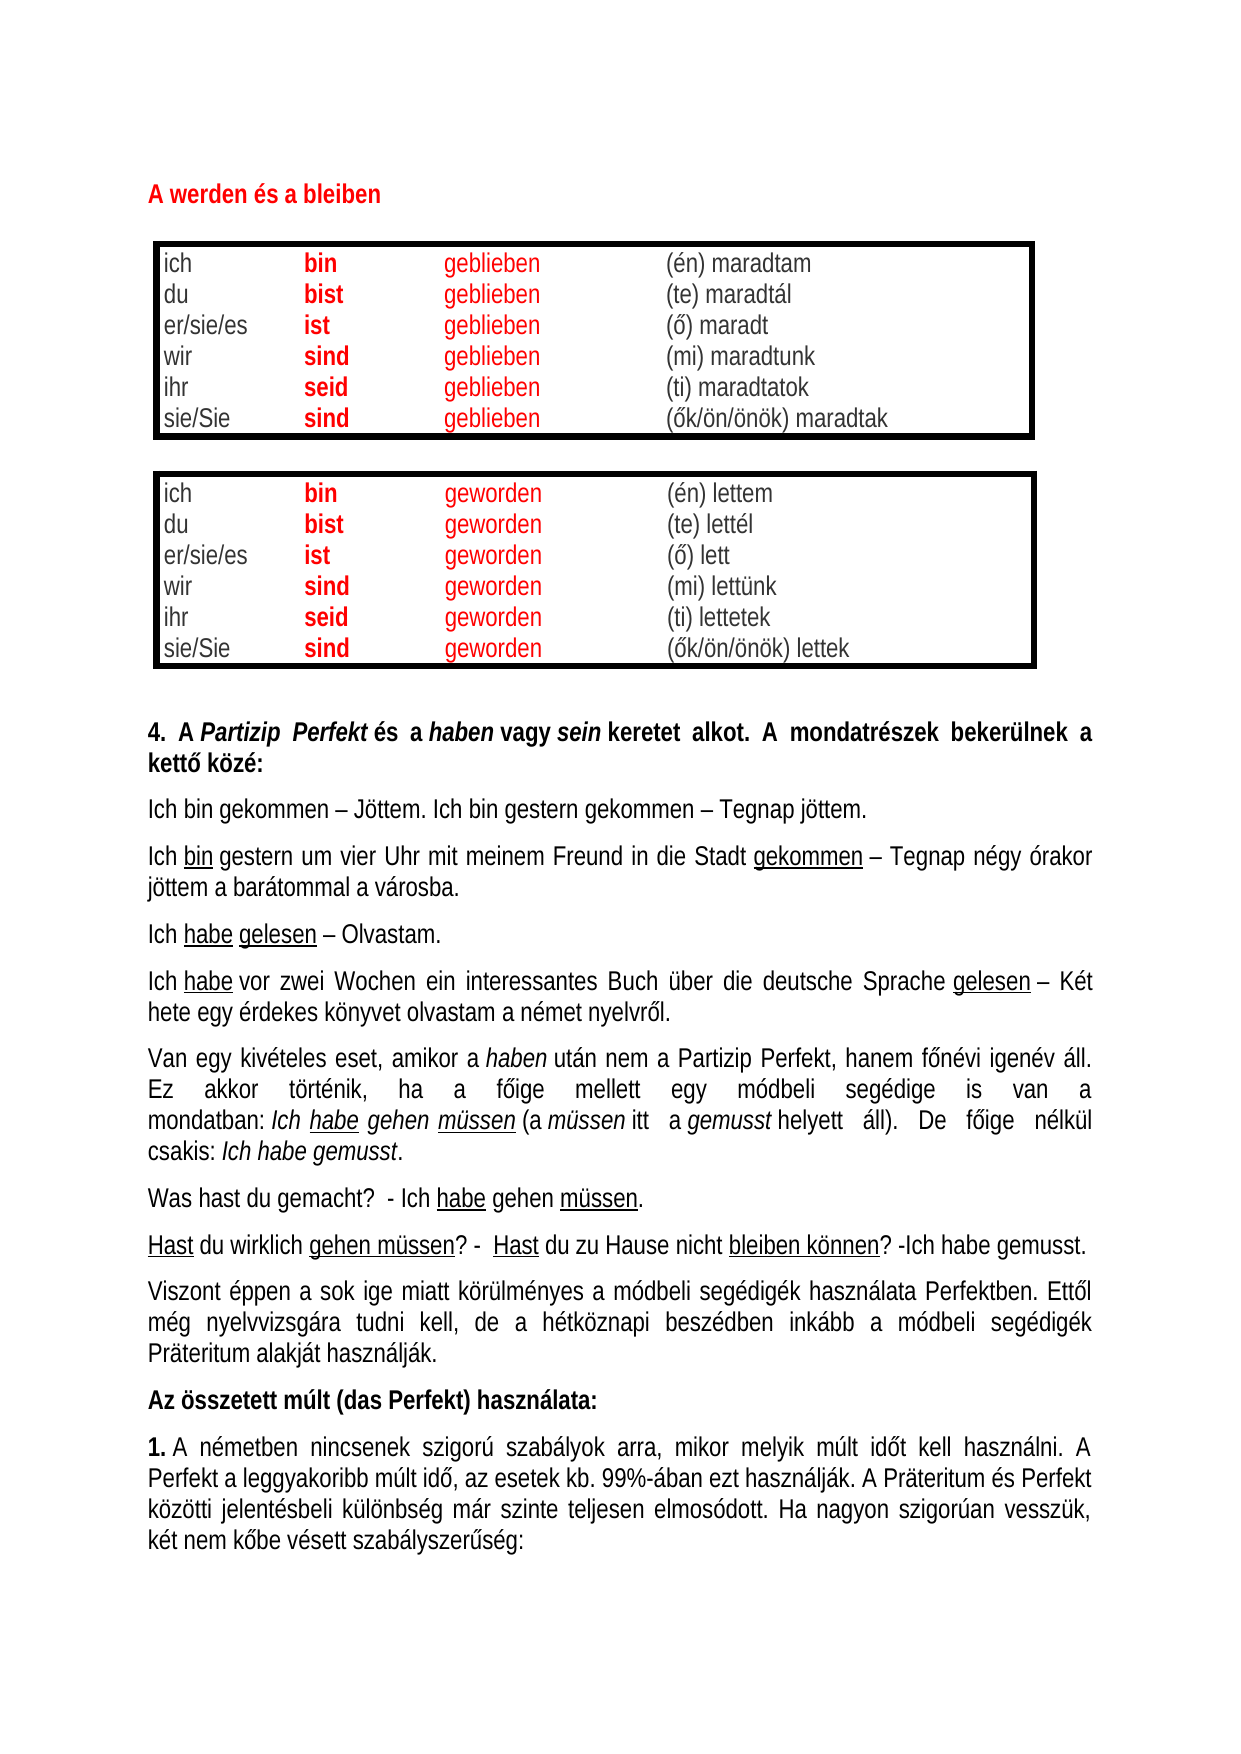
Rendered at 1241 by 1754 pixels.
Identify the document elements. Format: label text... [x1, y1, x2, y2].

table_cell du [160, 508, 297, 539]
table_cell (mi) lettünk [660, 570, 1031, 601]
table_cell wir [160, 340, 297, 371]
table_cell sie/Sie [160, 402, 297, 433]
text Van egy kivételes eset, amikor a haben után nem a Partizip Perfekt, hanem főnévi igenév áll. Ez akkor történik, ha a főige mellett egy módbeli segédige is van a mondatban: Ich habe gehen müssen (a müssen itt a gemusst helyett áll). De főige nélkül csakis: Ich habe gemusst. [148, 1042, 1093, 1167]
table_cell bist [297, 278, 437, 309]
table_cell (te) maradtál [659, 278, 1029, 309]
table_cell er/sie/es [160, 539, 297, 570]
table_cell (ő) maradt [659, 309, 1029, 340]
table_cell sind [297, 402, 437, 433]
table_cell sind [297, 632, 437, 663]
table_header geblieben [437, 247, 658, 278]
text Was hast du gemacht? - Ich habe gehen müssen. [148, 1182, 1093, 1213]
text A werden és a bleiben [148, 179, 1093, 210]
table_header bin [297, 477, 437, 508]
table_cell geblieben [437, 278, 658, 309]
table_cell geworden [437, 570, 659, 601]
table_cell geblieben [437, 402, 658, 433]
table_cell geblieben [437, 371, 658, 402]
text Ich bin gestern um vier Uhr mit meinem Freund in die Stadt gekommen – Tegnap négy órakor jöttem a barátommal a városba. [148, 840, 1093, 902]
table_cell ist [297, 539, 437, 570]
text Hast du wirklich gehen müssen? - Hast du zu Hause nicht bleiben können? -Ich habe gemusst. [148, 1229, 1093, 1260]
table_cell bist [297, 508, 437, 539]
text 4. A Partizip Perfekt és a haben vagy sein keretet alkot. A mondatrészek bekerülnek a kettő közé: [148, 716, 1093, 778]
table_cell geworden [437, 601, 659, 632]
table_cell ist [297, 309, 437, 340]
table_cell geworden [437, 632, 659, 663]
table_cell wir [160, 570, 297, 601]
table_cell geworden [437, 539, 659, 570]
table_cell seid [297, 601, 437, 632]
table_header ich [160, 477, 297, 508]
table_cell (ők/ön/önök) maradtak [659, 402, 1029, 433]
table_cell sind [297, 340, 437, 371]
text 1. A németben nincsenek szigorú szabályok arra, mikor melyik múlt időt kell használni. A Perfekt a leggyakoribb múlt idő, az esetek kb. 99%-ában ezt használják. A Präteritum és Perfekt közötti jelentésbeli különbség már szinte teljesen elmosódott. Ha nagyon szigorúan vesszük, két nem kőbe vésett szabályszerűség: [148, 1431, 1093, 1555]
text Ich bin gekommen – Jöttem. Ich bin gestern gekommen – Tegnap jöttem. [148, 794, 1093, 825]
text Ich habe gelesen – Olvastam. [148, 918, 1093, 949]
table_header (én) lettem [660, 477, 1031, 508]
table_cell ihr [160, 601, 297, 632]
table_cell sie/Sie [160, 632, 297, 663]
table_cell (ő) lett [660, 539, 1031, 570]
table_cell (ti) lettetek [660, 601, 1031, 632]
text Viszont éppen a sok ige miatt körülményes a módbeli segédigék használata Perfektben. Ettől még nyelvvizsgára tudni kell, de a hétköznapi beszédben inkább a módbeli segédigék Präteritum alakját használják. [148, 1276, 1093, 1369]
table_cell seid [297, 371, 437, 402]
table_header geworden [437, 477, 659, 508]
table_cell du [160, 278, 297, 309]
table_cell geblieben [437, 309, 658, 340]
table_cell sind [297, 570, 437, 601]
text Az összetett múlt (das Perfekt) használata: [148, 1384, 1093, 1415]
table_cell (ők/ön/önök) lettek [660, 632, 1031, 663]
table_cell (te) lettél [660, 508, 1031, 539]
table_cell (mi) maradtunk [659, 340, 1029, 371]
table_cell ihr [160, 371, 297, 402]
table_header (én) maradtam [659, 247, 1029, 278]
table_cell geworden [437, 508, 659, 539]
text Ich habe vor zwei Wochen ein interessantes Buch über die deutsche Sprache gelesen – Két hete egy érdekes könyvet olvastam a német nyelvről. [148, 965, 1093, 1027]
table_cell er/sie/es [160, 309, 297, 340]
table_header bin [297, 247, 437, 278]
table_header ich [160, 247, 297, 278]
table_cell geblieben [437, 340, 658, 371]
table_cell (ti) maradtatok [659, 371, 1029, 402]
